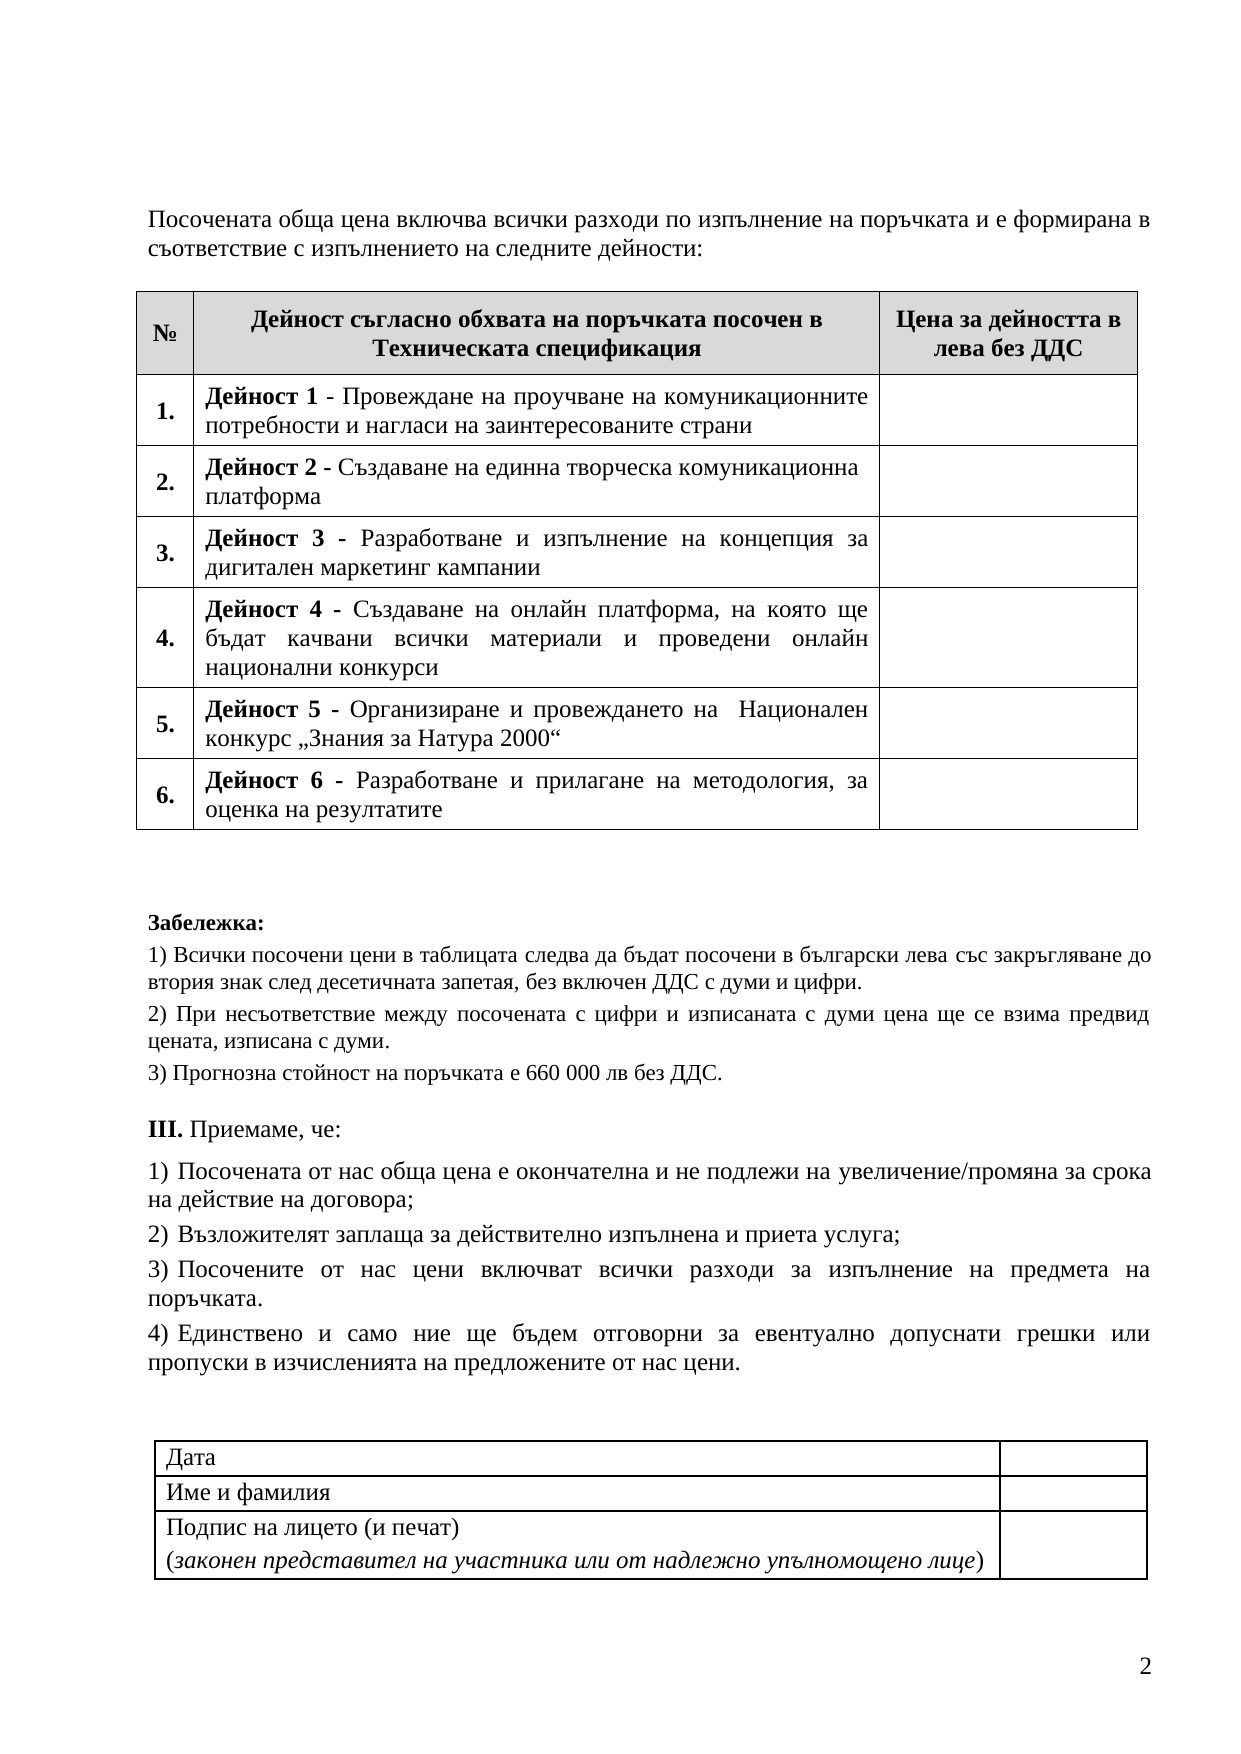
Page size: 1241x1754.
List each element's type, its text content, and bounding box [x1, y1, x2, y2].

table_cell Дейност 5 - Организиране и провеждането на Национален конкурс „Знания за Натура 2000“ [194, 688, 879, 758]
text 2) При несъответствие между посочената с цифри и изписаната с думи цена ще се взима предвид цената, изписана с думи. [148, 1001, 1152, 1053]
table_header Дейност съгласно обхвата на поръчката посочен в Техническата спецификация [194, 292, 879, 374]
table_cell [880, 588, 1137, 687]
table_cell 5. [137, 688, 193, 758]
table_header № [137, 292, 193, 374]
table_cell [880, 375, 1137, 445]
text 3) Прогнозна стойност на поръчката е 660 000 лв без ДДС. [148, 1059, 1152, 1086]
list Посочените от нас цени включват всички разходи за изпълнение на предмета на поръчката. [148, 1254, 1152, 1312]
table_cell [1001, 1477, 1146, 1510]
table_header Цена за дейността в лева без ДДС [880, 292, 1137, 374]
text Посочената обща цена включва всички разходи по изпълнение на поръчката и е формирана в съответствие с изпълнението на следните дейности: [148, 204, 1152, 262]
table_cell 2. [137, 446, 193, 516]
table_cell 4. [137, 588, 193, 687]
table_cell Подпис на лицето (и печат) (законен представител на участника или от надлежно упълномощено лице) [156, 1512, 999, 1578]
table_cell [1001, 1512, 1146, 1578]
table_cell Име и фамилия [156, 1477, 999, 1510]
table_cell Дейност 3 - Разработване и изпълнение на концепция за дигитален маркетинг кампании [194, 517, 879, 587]
table_cell 3. [137, 517, 193, 587]
table_cell Дейност 2 - Създаване на единна творческа комуникационна платформа [194, 446, 879, 516]
table_cell 1. [137, 375, 193, 445]
table_cell [880, 688, 1137, 758]
table_cell [880, 759, 1137, 829]
table_header Дата [156, 1442, 999, 1475]
table_cell [880, 446, 1137, 516]
table_cell Дейност 1 - Провеждане на проучване на комуникационните потребности и нагласи на заинтересованите страни [194, 375, 879, 445]
text Забележка: [148, 909, 1152, 935]
table_header [1001, 1442, 1146, 1475]
list Възложителят заплаща за действително изпълнена и приета услуга; [148, 1219, 1152, 1248]
table_cell Дейност 4 - Създаване на онлайн платформа, на която ще бъдат качвани всички материали и проведени онлайн национални конкурси [194, 588, 879, 687]
list Посочената от нас обща цена е окончателна и не подлежи на увеличение/промяна за срока на действие на договора; [148, 1156, 1152, 1213]
text 1) Всички посочени цени в таблицата следва да бъдат посочени в български лева със закръгляване до втория знак след десетичната запетая, без включен ДДС с думи и цифри. [148, 942, 1152, 994]
table_cell 6. [137, 759, 193, 829]
table_cell Дейност 6 - Разработване и прилагане на методология, за оценка на резултатите [194, 759, 879, 829]
text III. Приемаме, че: [148, 1114, 1152, 1143]
table_cell [880, 517, 1137, 587]
list Единствено и само ние ще бъдем отговорни за евентуално допуснати грешки или пропуски в изчисленията на предложените от нас цени. [148, 1318, 1152, 1376]
